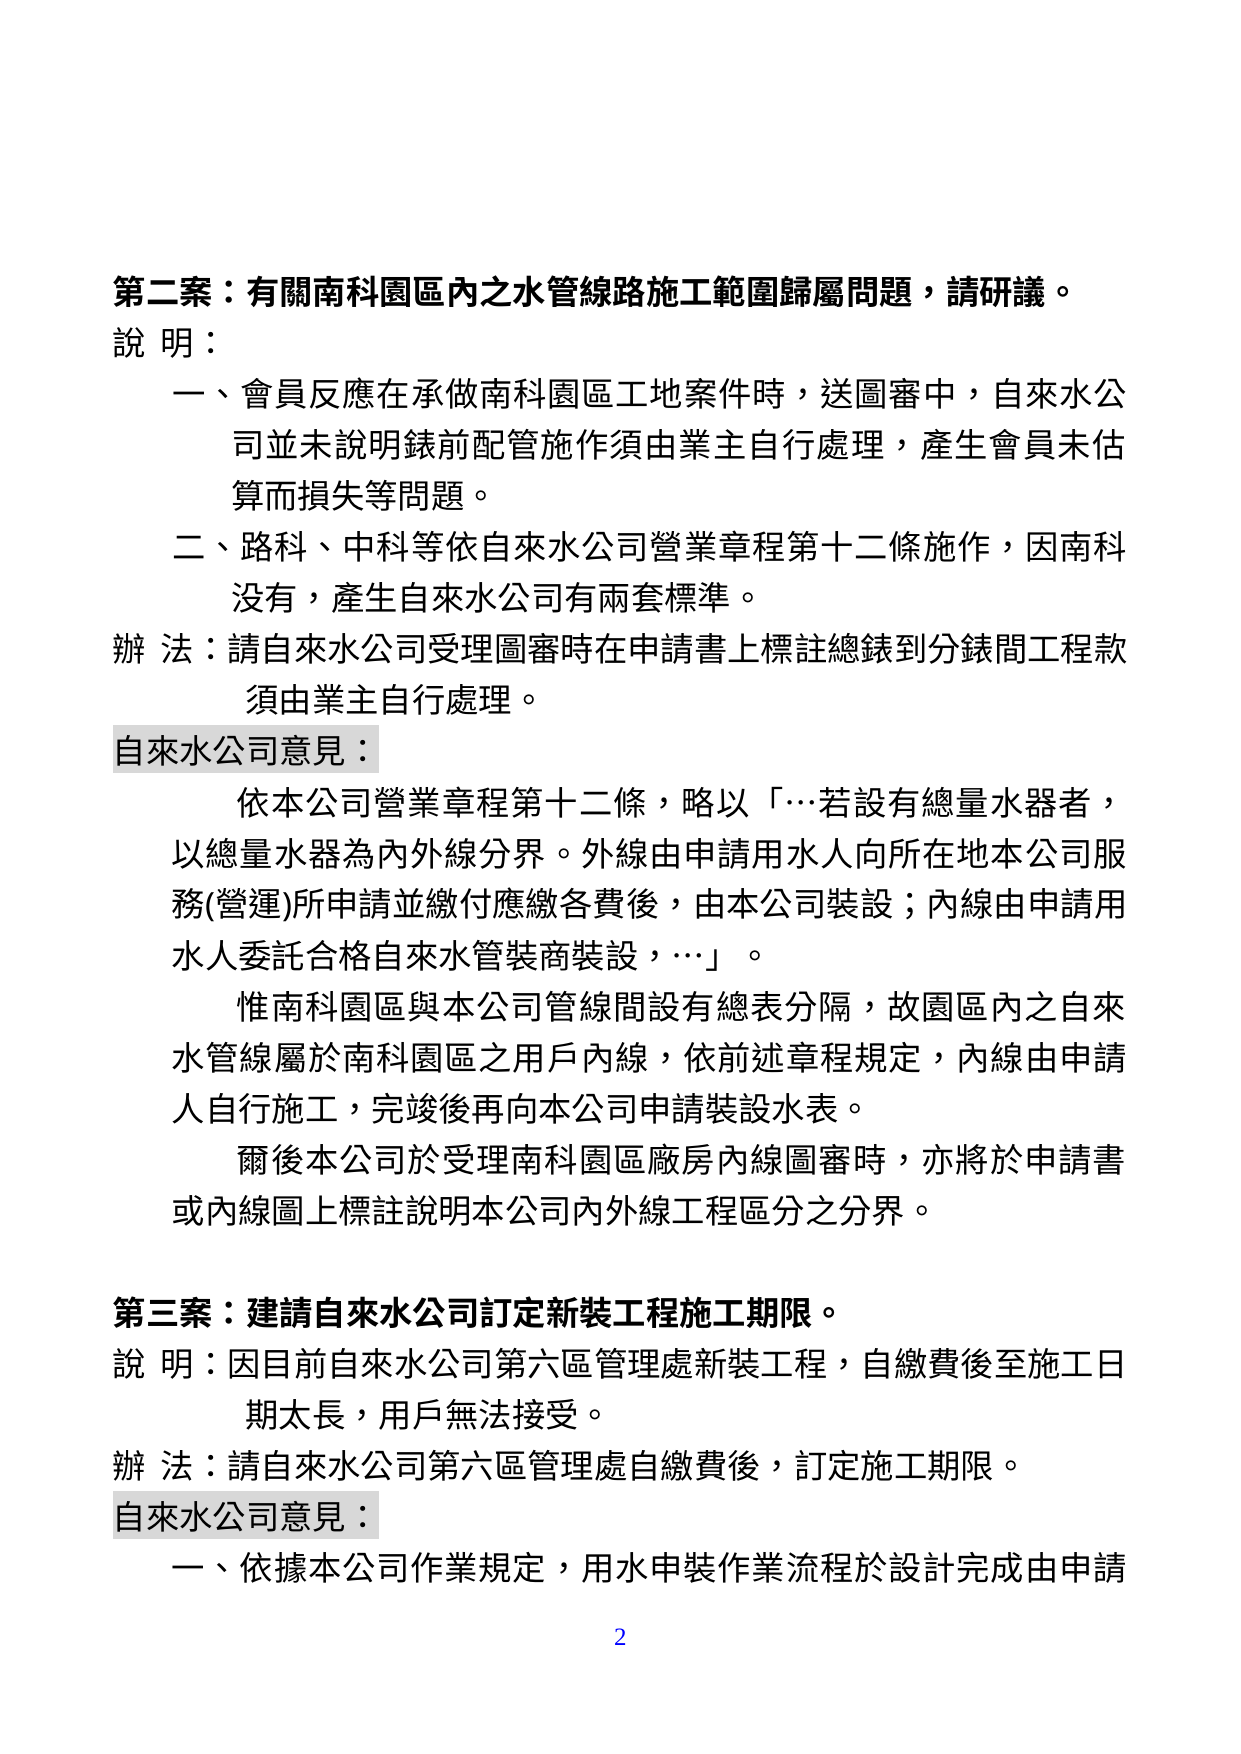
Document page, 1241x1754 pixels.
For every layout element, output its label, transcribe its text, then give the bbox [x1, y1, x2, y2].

text 依本公司營業章程第十二條，略以「…若設有總量水器者，以總量水器為內外線分界。外線由申請用水人向所在地本公司服務(營運)所申請並繳付應繳各費後，由本公司裝設；內線由申請用水人委託合格自來水管裝商裝設，…」。 [171, 775, 1128, 979]
text 自來水公司意見： [112, 724, 1128, 775]
text 二、路科、中科等依自來水公司營業章程第十二條施作，因南科没有，產生自來水公司有兩套標準。 [172, 520, 1128, 622]
text 爾後本公司於受理南科園區廠房內線圖審時，亦將於申請書或內線圖上標註說明本公司內外線工程區分之分界。 [171, 1132, 1128, 1234]
text 說 明：因目前自來水公司第六區管理處新裝工程，自繳費後至施工日期太長，用戶無法接受。 [112, 1336, 1128, 1438]
text 自來水公司意見： [112, 1489, 1128, 1541]
text 第二案：有關南科園區內之水管線路施工範圍歸屬問題，請研議。 [112, 264, 1128, 316]
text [171, 1541, 1128, 1592]
text 辦 法：請自來水公司第六區管理處自繳費後，訂定施工期限。 [112, 1438, 1128, 1489]
text 說 明： [112, 316, 1128, 367]
text 一、會員反應在承做南科園區工地案件時，送圖審中，自來水公司並未說明錶前配管施作須由業主自行處理，產生會員未估算而損失等問題。 [172, 367, 1128, 520]
text 辦 法：請自來水公司受理圖審時在申請書上標註總錶到分錶間工程款須由業主自行處理。 [112, 622, 1128, 724]
text 第三案：建請自來水公司訂定新裝工程施工期限。 [112, 1285, 1128, 1336]
text 惟南科園區與本公司管線間設有總表分隔，故園區內之自來水管線屬於南科園區之用戶內線，依前述章程規定，內線由申請人自行施工，完竣後再向本公司申請裝設水表。 [171, 979, 1128, 1132]
